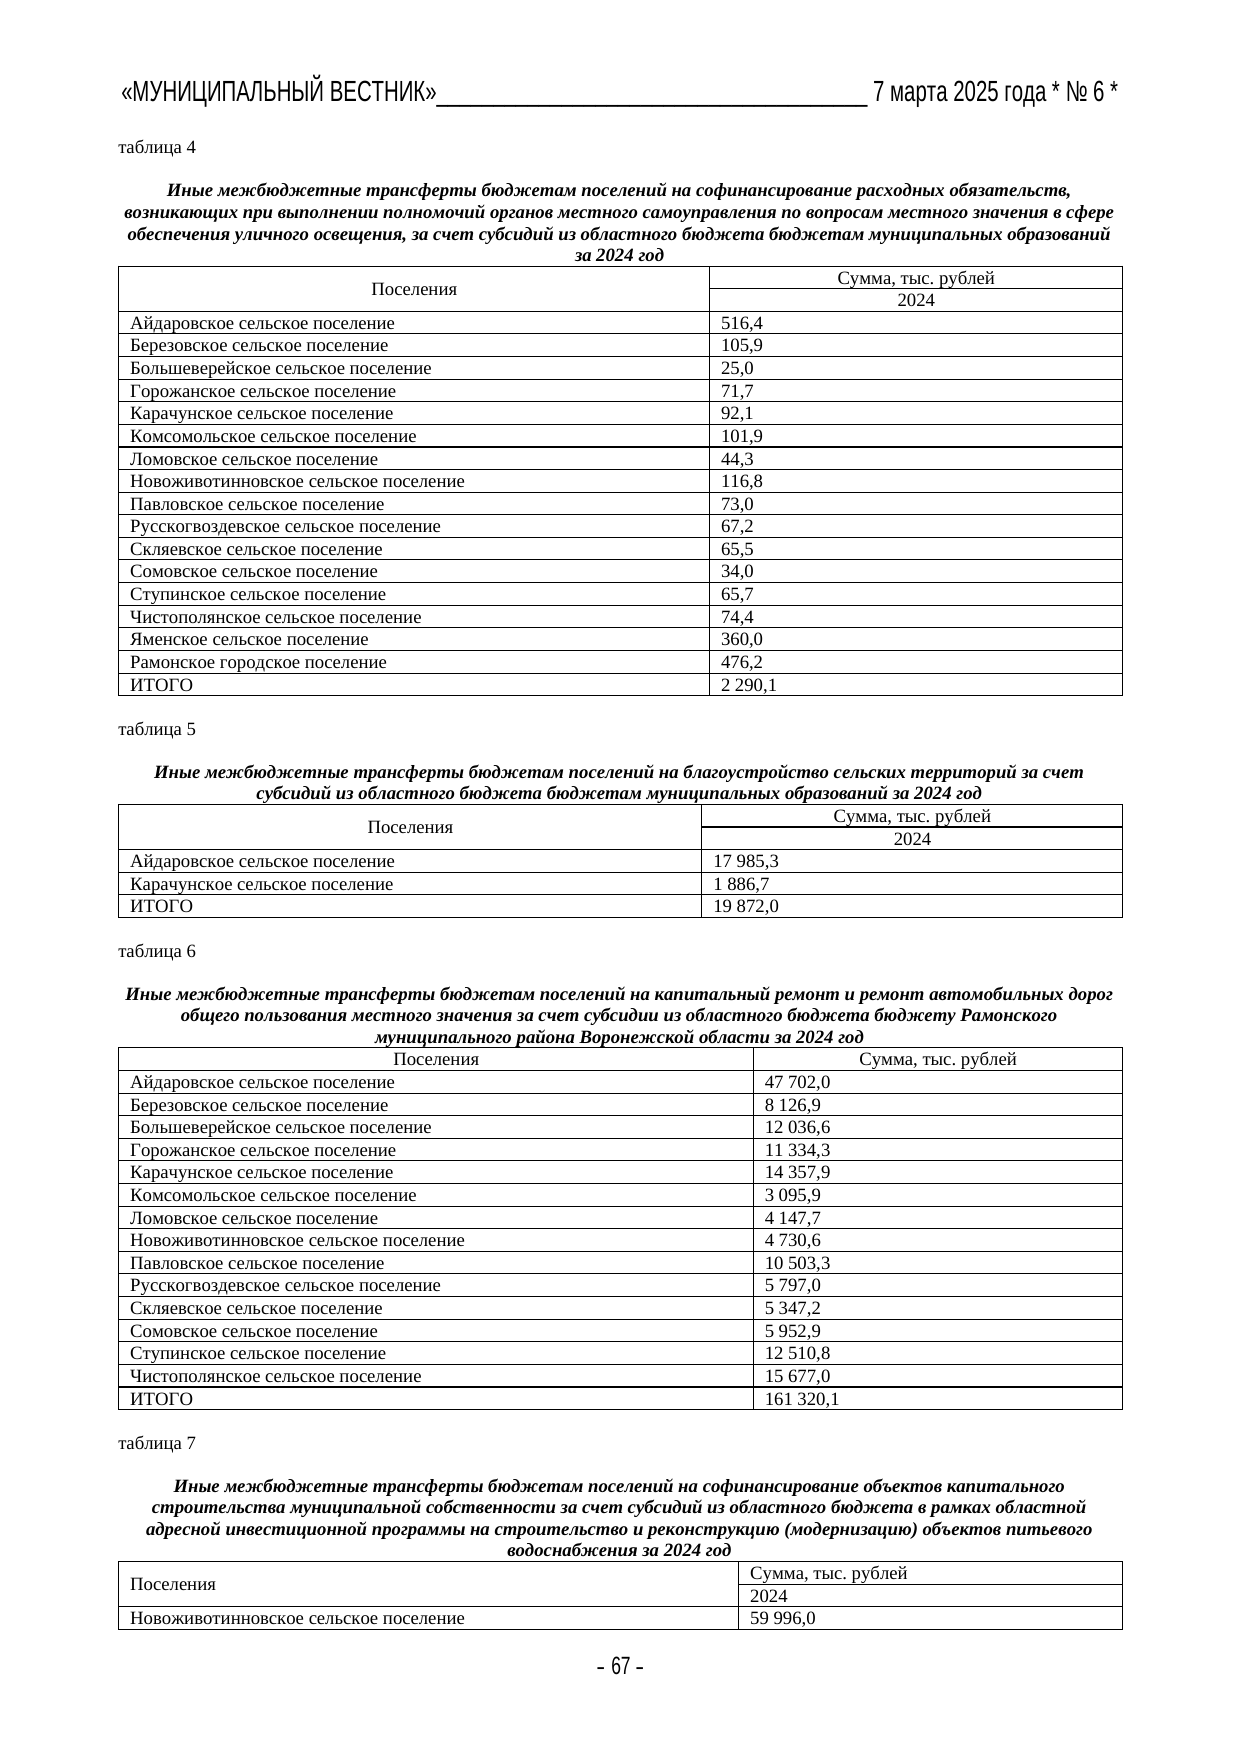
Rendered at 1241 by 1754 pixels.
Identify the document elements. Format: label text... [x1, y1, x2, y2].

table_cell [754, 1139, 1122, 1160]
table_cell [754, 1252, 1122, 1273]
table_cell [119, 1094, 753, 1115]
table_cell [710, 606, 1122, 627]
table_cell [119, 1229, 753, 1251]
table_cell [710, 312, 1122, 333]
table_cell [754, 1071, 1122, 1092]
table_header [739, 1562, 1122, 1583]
text таблица 5 [118, 718, 1122, 739]
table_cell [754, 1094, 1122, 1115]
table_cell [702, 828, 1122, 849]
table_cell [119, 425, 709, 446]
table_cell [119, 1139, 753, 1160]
text Иные межбюджетные трансферты бюджетам поселений на софинансирование объектов капитального строительства муниципальной собственности за счет субсидий из областного бюджета в рамках областной адресной инвестиционной программы на строительство и реконструкцию (модернизацию) объектов питьевого водоснабжения за 2024 год [118, 1475, 1122, 1561]
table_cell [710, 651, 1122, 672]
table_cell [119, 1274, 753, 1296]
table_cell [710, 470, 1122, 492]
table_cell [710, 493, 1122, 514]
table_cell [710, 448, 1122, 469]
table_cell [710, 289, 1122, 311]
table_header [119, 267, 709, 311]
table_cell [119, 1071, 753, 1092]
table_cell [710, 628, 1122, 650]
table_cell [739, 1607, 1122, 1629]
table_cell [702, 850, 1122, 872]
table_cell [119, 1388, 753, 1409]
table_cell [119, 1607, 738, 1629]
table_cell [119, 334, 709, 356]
text Иные межбюджетные трансферты бюджетам поселений на благоустройство сельских территорий за счет субсидий из областного бюджета бюджетам муниципальных образований за 2024 год [118, 761, 1122, 804]
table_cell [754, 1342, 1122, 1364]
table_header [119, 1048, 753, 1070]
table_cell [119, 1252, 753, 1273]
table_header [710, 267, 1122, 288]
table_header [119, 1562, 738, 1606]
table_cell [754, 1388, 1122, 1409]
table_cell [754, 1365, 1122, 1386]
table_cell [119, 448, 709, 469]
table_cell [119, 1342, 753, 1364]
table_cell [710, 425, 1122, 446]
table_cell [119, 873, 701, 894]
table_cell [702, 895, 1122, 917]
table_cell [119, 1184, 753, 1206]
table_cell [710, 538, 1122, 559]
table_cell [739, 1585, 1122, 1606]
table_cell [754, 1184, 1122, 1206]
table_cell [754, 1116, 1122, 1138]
text таблица 7 [118, 1432, 1122, 1453]
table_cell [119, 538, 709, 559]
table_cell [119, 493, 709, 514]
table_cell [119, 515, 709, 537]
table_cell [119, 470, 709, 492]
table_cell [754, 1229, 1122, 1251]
text таблица 6 [118, 939, 1122, 961]
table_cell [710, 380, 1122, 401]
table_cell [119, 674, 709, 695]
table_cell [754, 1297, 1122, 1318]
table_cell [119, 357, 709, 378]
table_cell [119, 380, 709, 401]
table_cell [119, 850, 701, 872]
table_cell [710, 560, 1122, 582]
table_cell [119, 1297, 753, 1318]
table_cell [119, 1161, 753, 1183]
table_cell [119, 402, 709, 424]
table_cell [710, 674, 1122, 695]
text таблица 4 [118, 136, 1122, 158]
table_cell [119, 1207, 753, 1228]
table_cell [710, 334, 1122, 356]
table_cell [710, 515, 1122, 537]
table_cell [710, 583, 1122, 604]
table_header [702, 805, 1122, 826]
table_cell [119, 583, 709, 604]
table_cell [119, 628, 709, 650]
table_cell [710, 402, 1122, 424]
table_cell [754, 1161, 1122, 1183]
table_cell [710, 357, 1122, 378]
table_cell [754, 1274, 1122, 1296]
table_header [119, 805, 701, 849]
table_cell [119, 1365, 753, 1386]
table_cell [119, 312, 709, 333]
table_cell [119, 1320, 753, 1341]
text Иные межбюджетные трансферты бюджетам поселений на капитальный ремонт и ремонт автомобильных дорог общего пользования местного значения за счет субсидии из областного бюджета бюджету Рамонского муниципального района Воронежской области за 2024 год [118, 983, 1122, 1047]
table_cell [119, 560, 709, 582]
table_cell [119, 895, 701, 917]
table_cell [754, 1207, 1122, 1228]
text Иные межбюджетные трансферты бюджетам поселений на софинансирование расходных обязательств, возникающих при выполнении полномочий органов местного самоуправления по вопросам местного значения в сфере обеспечения уличного освещения, за счет субсидий из областного бюджета бюджетам муниципальных образований за 2024 год [118, 179, 1122, 266]
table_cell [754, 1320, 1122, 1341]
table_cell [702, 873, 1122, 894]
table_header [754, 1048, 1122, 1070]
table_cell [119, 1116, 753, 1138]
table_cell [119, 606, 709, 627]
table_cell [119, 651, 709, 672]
